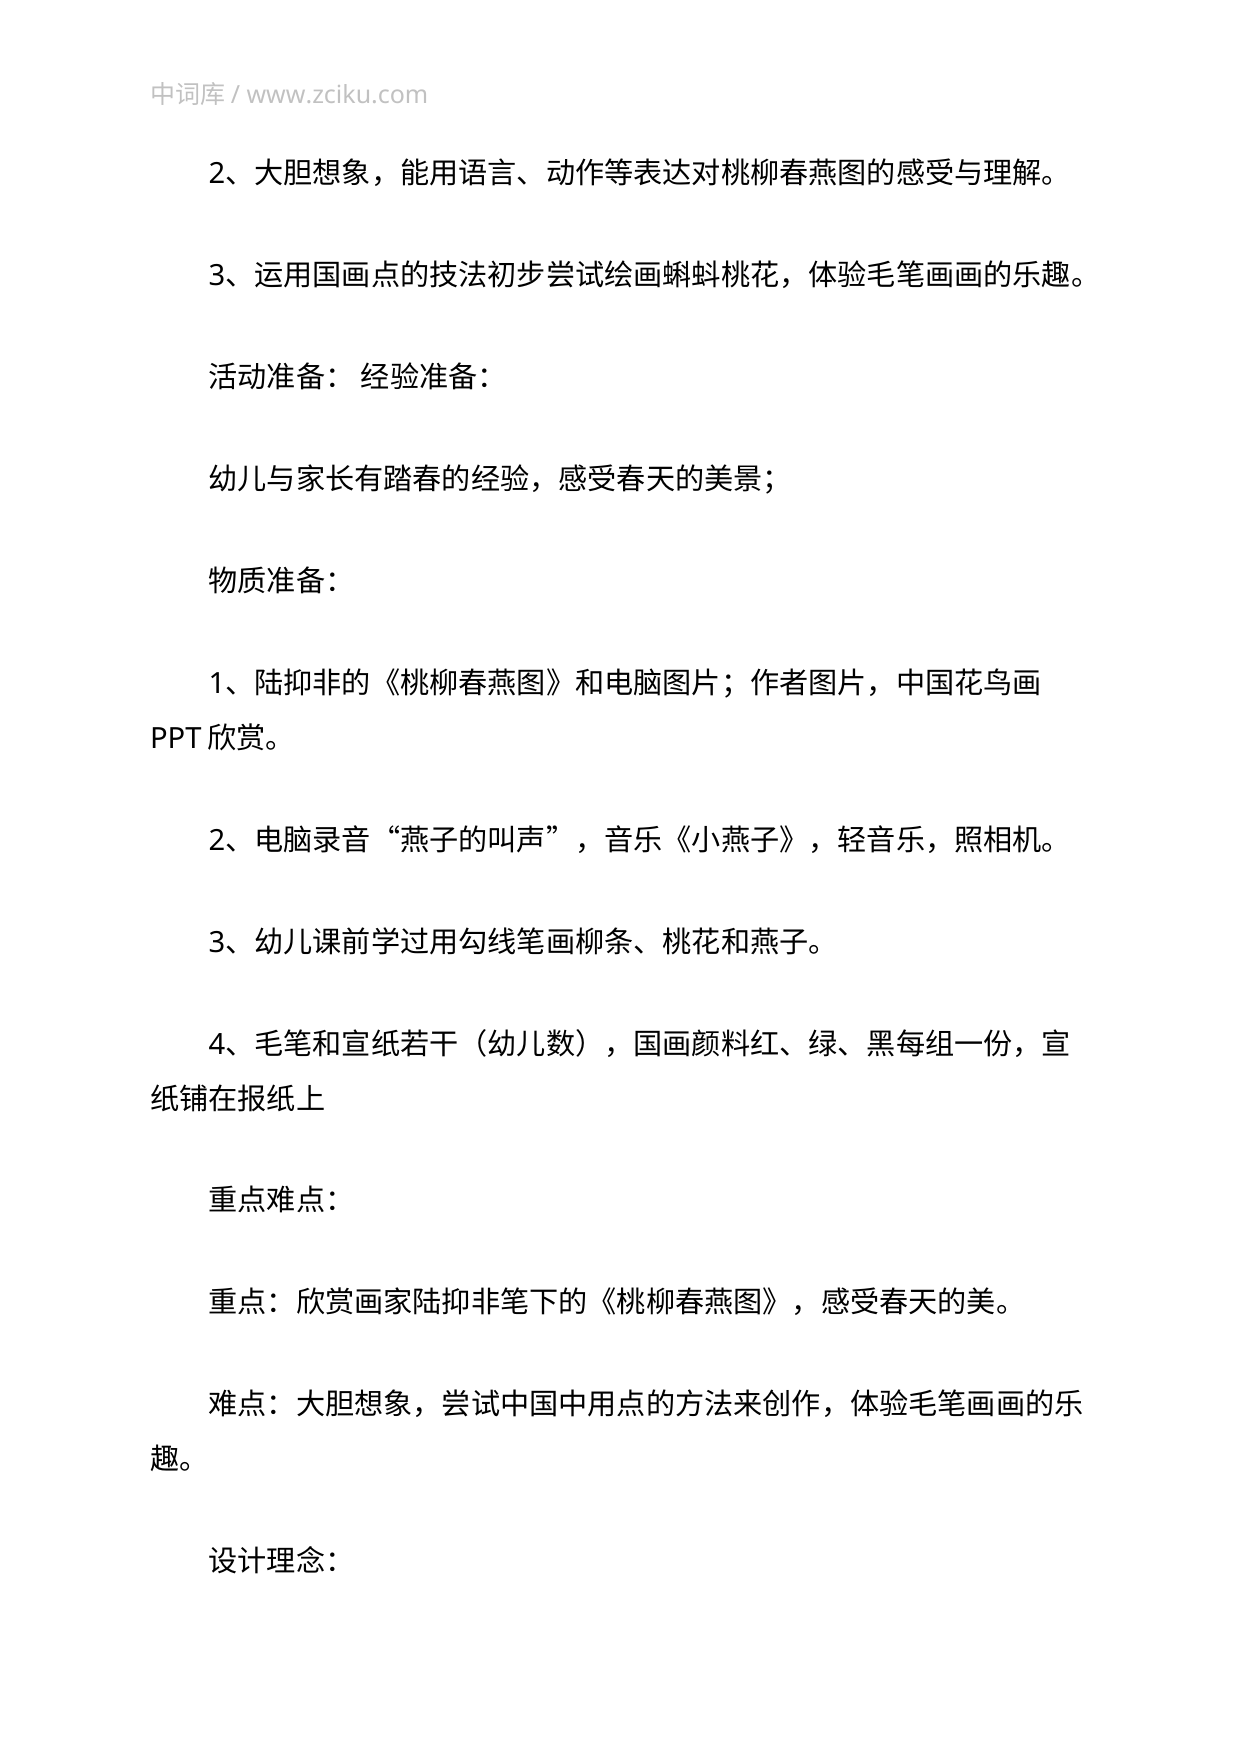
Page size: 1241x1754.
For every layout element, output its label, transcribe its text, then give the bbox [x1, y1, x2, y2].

text 难点：大胆想象，尝试中国中用点的方法来创作，体验毛笔画画的乐趣。 [150, 1381, 1090, 1478]
text 3、运用国画点的技法初步尝试绘画蝌蚪桃花，体验毛笔画画的乐趣。 [150, 252, 1090, 294]
text 幼儿与家长有踏春的经验，感受春天的美景； [150, 456, 1090, 498]
text 物质准备： [150, 557, 1090, 600]
text 设计理念： [150, 1537, 1090, 1579]
text 重点难点： [150, 1177, 1090, 1219]
text 2、电脑录音“燕子的叫声”，音乐《小燕子》，轻音乐，照相机。 [150, 816, 1090, 859]
text 重点：欣赏画家陆抑非笔下的《桃柳春燕图》，感受春天的美。 [150, 1279, 1090, 1321]
text 3、幼儿课前学过用勾线笔画柳条、桃花和燕子。 [150, 918, 1090, 961]
text 1、陆抑非的《桃柳春燕图》和电脑图片；作者图片，中国花鸟画PPT欣赏。 [150, 659, 1090, 757]
text 2、大胆想象，能用语言、动作等表达对桃柳春燕图的感受与理解。 [150, 150, 1090, 192]
text 4、毛笔和宣纸若干（幼儿数），国画颜料红、绿、黑每组一份，宣纸铺在报纸上 [150, 1020, 1090, 1117]
text 活动准备： 经验准备： [150, 354, 1090, 396]
